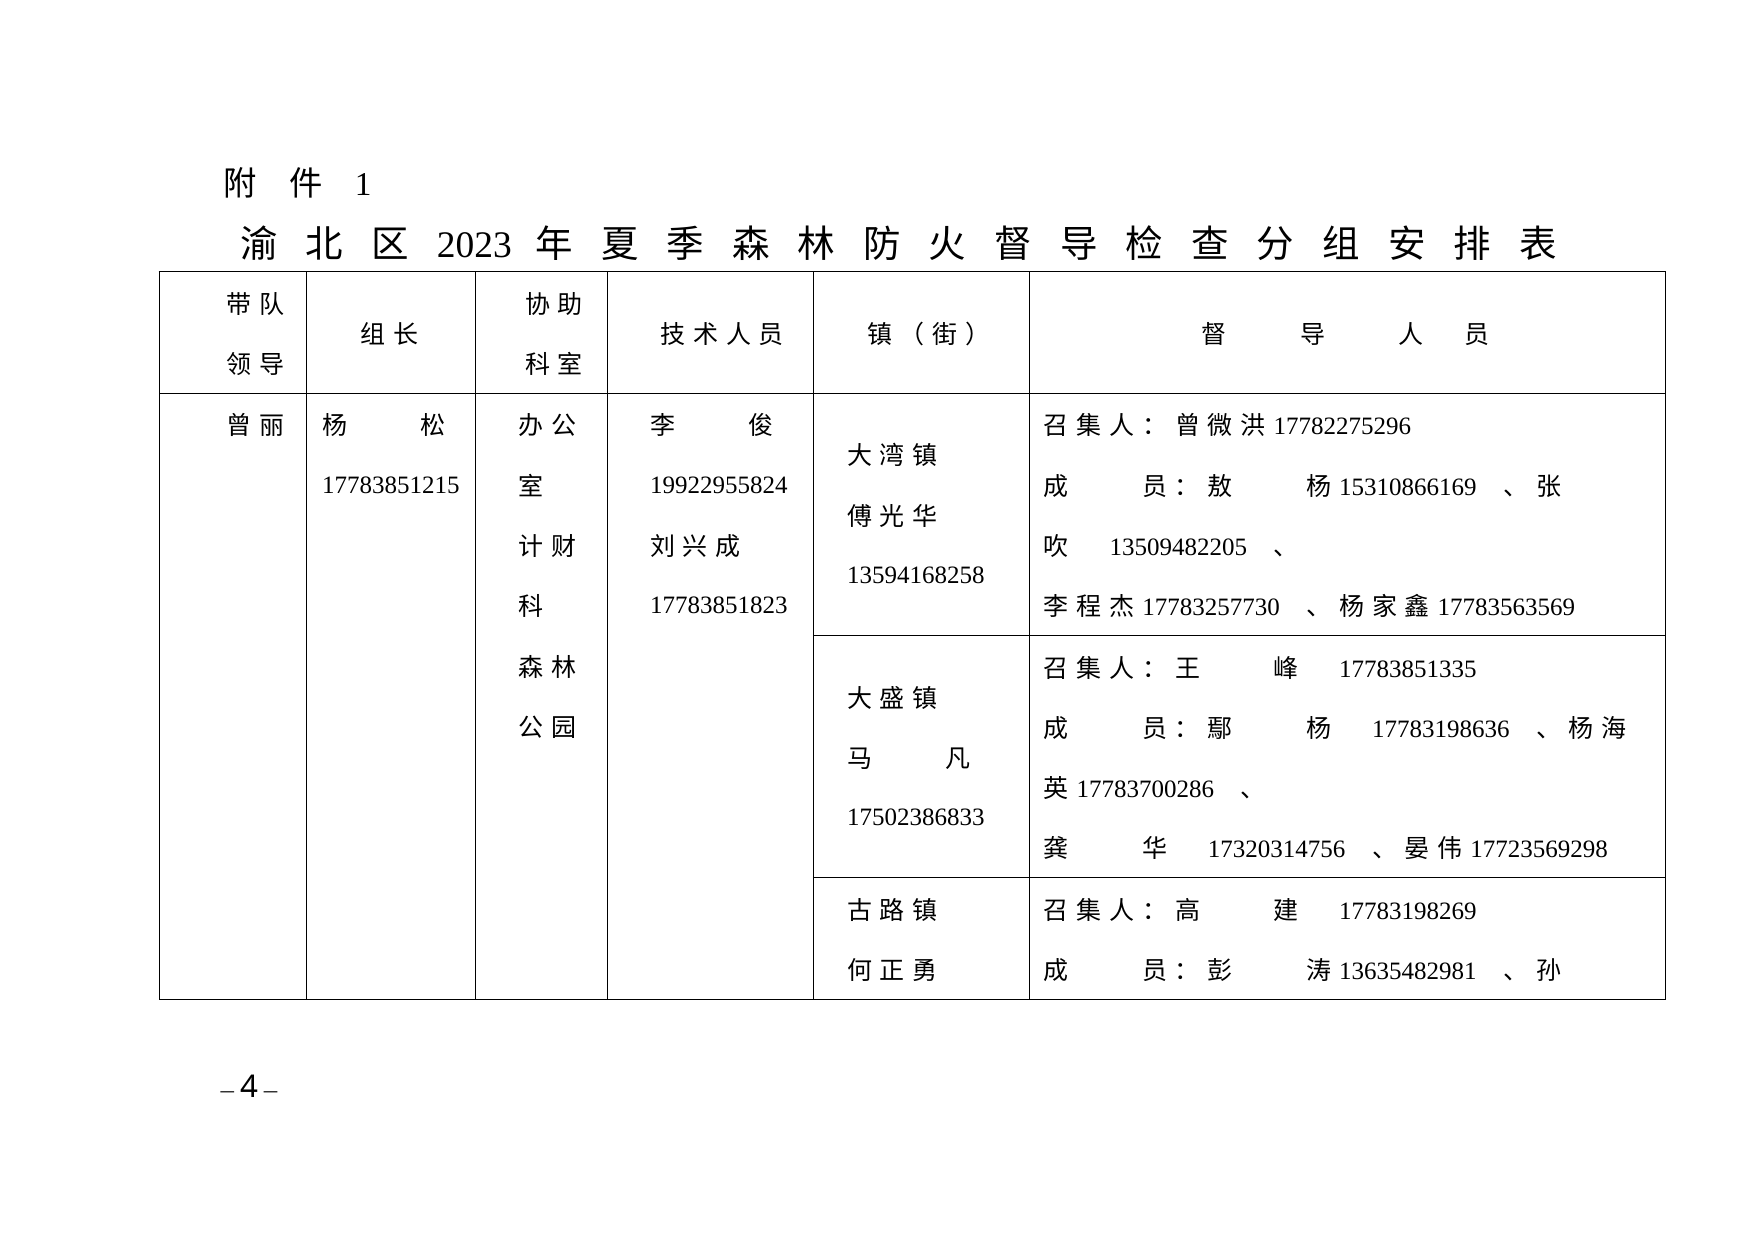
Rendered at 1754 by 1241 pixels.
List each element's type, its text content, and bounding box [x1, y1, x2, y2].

table_header 镇（街） [814, 272, 1029, 393]
table_header 带队领导 [160, 272, 306, 393]
table_cell 曾丽 [160, 394, 306, 999]
table_cell 大盛镇 马 凡17502386833 [814, 636, 1029, 877]
table_cell 办公室 计财科 森林公园 [476, 394, 607, 999]
table_header 督 导 人 员 [1030, 272, 1665, 393]
table_cell 李 俊19922955824 刘兴成17783851823 [608, 394, 813, 999]
table_cell 古路镇 何正勇13883988958 [814, 878, 1029, 999]
table_cell 召集人：曾微洪17782275296 成 员：敖 杨15310866169 、张 吹 13509482205、 李程杰17783257730 、杨家鑫17783563569 [1030, 394, 1665, 635]
table_cell 召集人：王 峰 17783851335 成 员：鄢 杨 17783198636 、杨海英17783700286、 龚 华 17320314756、晏伟17723569298 [1030, 636, 1665, 877]
table_header 协助科室 [476, 272, 607, 393]
table_header 组长 [307, 272, 475, 393]
table_cell 大湾镇 傅光华13594168258 [814, 394, 1029, 635]
table_cell 杨 松17783851215 [307, 394, 475, 999]
table_header 技术人员 [608, 272, 813, 393]
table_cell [1030, 878, 1665, 999]
text 渝北区2023年夏季森林防火督导检查分组安排表 [223, 211, 1601, 271]
text 附件1 [223, 150, 1601, 211]
